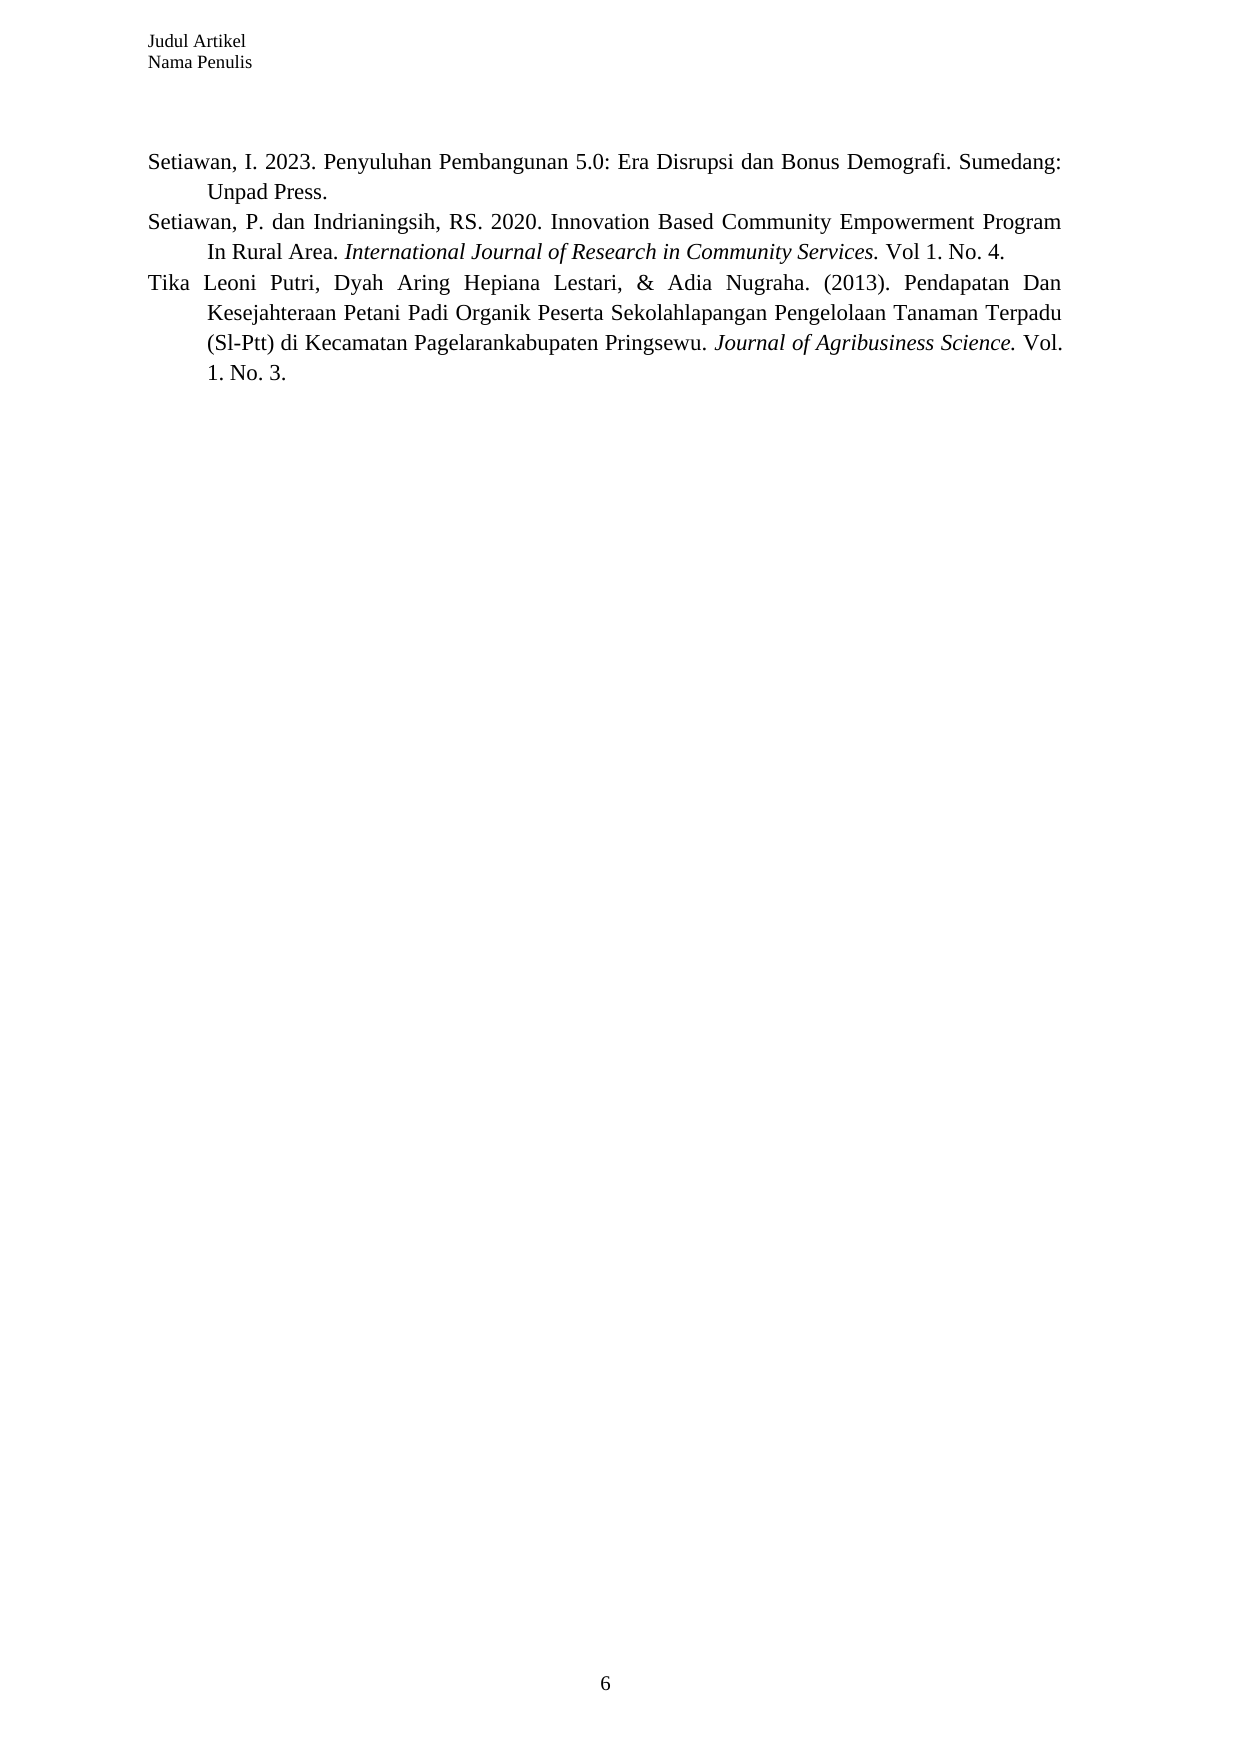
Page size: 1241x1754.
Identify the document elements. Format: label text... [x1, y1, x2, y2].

text Tika Leoni Putri, Dyah Aring Hepiana Lestari, & Adia Nugraha. (2013). Pendapatan Dan Kesejahteraan Petani Padi Organik Peserta Sekolahlapangan Pengelolaan Tanaman Terpadu (Sl-Ptt) di Kecamatan Pagelarankabupaten Pringsewu. Journal of Agribusiness Science. Vol. 1. No. 3. [148, 268, 1063, 386]
text Setiawan, I. 2023. Penyuluhan Pembangunan 5.0: Era Disrupsi dan Bonus Demografi. Sumedang: Unpad Press. [148, 148, 1063, 204]
text Setiawan, P. dan Indrianingsih, RS. 2020. Innovation Based Community Empowerment Program In Rural Area. International Journal of Research in Community Services. Vol 1. No. 4. [148, 208, 1063, 265]
